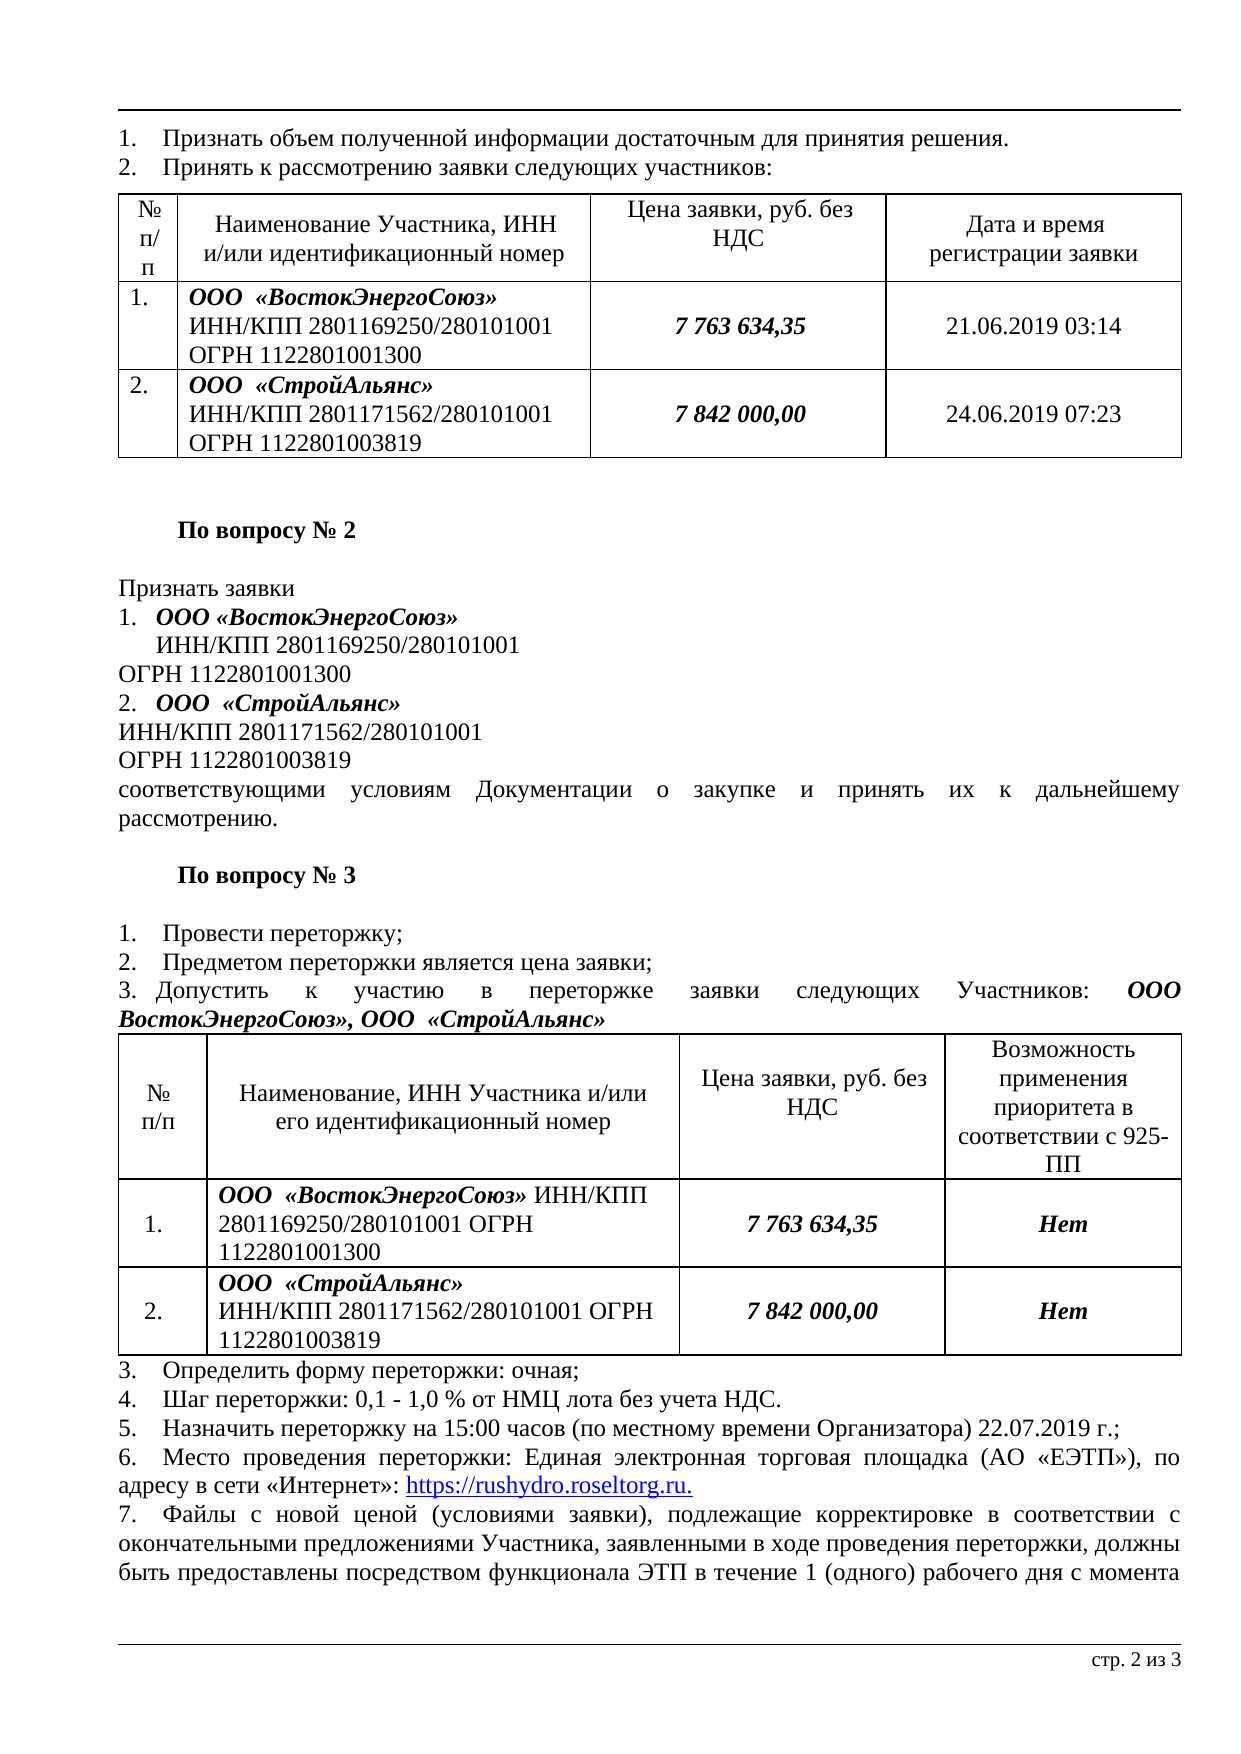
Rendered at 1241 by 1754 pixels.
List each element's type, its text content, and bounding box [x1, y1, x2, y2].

table_cell 7 842 000,00 [680, 1268, 944, 1354]
text соответствующими условиям Документации о закупке и принять их к дальнейшему рассмотрению. [118, 774, 1181, 832]
table_cell 24.06.2019 07:23 [887, 370, 1181, 456]
text По вопросу № 2 [118, 516, 1181, 544]
table_header Дата и время регистрации заявки [887, 195, 1181, 281]
table_header № п/п [119, 195, 177, 281]
list Определить форму переторжки: очная; [118, 1356, 1181, 1384]
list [118, 1499, 1181, 1586]
text ОГРН 1122801003819 [118, 746, 1181, 774]
text Признать заявки [118, 573, 1181, 602]
table_cell Нет [946, 1268, 1181, 1354]
table_cell ООО «ВостокЭнергоСоюз» ИНН/КПП 2801169250/280101001 ОГРН 1122801001300 [178, 282, 590, 369]
table_cell 21.06.2019 03:14 [887, 282, 1181, 369]
list Признать объем полученной информации достаточным для принятия решения. [118, 123, 1181, 152]
table_header № п/п [119, 1035, 206, 1178]
text По вопросу № 3 [118, 861, 1181, 889]
table_header Цена заявки, руб. без НДС [591, 195, 885, 281]
list Принять к рассмотрению заявки следующих участников: [118, 152, 1181, 181]
table_cell ООО «ВостокЭнергоСоюз» ИНН/КПП 2801169250/280101001 ОГРН 1122801001300 [208, 1180, 679, 1266]
text ОГРН 1122801001300 [118, 659, 1181, 688]
table_header Цена заявки, руб. без НДС [680, 1035, 944, 1178]
list ООО «ВостокЭнергоСоюз» ИНН/КПП 2801169250/280101001 [118, 602, 1181, 659]
table_header Наименование Участника, ИНН и/или идентификационный номер [178, 195, 590, 281]
table_cell [119, 1268, 206, 1354]
table_cell 7 763 634,35 [591, 282, 885, 369]
table_cell ООО «СтройАльянс» ИНН/КПП 2801171562/280101001 ОГРН 1122801003819 [178, 370, 590, 456]
list ООО «СтройАльянс» [118, 688, 1181, 717]
table_cell [119, 370, 177, 456]
table_cell [119, 1180, 206, 1266]
list Шаг переторжки: 0,1 - 1,0 % от НМЦ лота без учета НДС. [118, 1384, 1181, 1413]
table_header Возможность применения приоритета в соответствии с 925-ПП [946, 1035, 1181, 1178]
list Провести переторжку; [118, 918, 1181, 947]
list Место проведения переторжки: Единая электронная торговая площадка (АО «ЕЭТП»), по адресу в сети «Интернет»: https://rushydro.roseltorg.ru. [118, 1442, 1181, 1499]
table_cell 7 763 634,35 [680, 1180, 944, 1266]
table_cell ООО «СтройАльянс» ИНН/КПП 2801171562/280101001 ОГРН 1122801003819 [208, 1268, 679, 1354]
table_header Наименование, ИНН Участника и/или его идентификационный номер [208, 1035, 679, 1178]
list Допустить к участию в переторжке заявки следующих Участников: ООО ВостокЭнергоСоюз», ООО «СтройАльянс» [118, 976, 1181, 1033]
list Предметом переторжки является цена заявки; [118, 947, 1181, 976]
table_cell 7 842 000,00 [591, 370, 885, 456]
list Назначить переторжку на 15:00 часов (по местному времени Организатора) 22.07.2019 г.; [118, 1413, 1181, 1442]
text ИНН/КПП 2801171562/280101001 [118, 717, 1181, 746]
table_cell Нет [946, 1180, 1181, 1266]
table_cell [119, 282, 177, 369]
